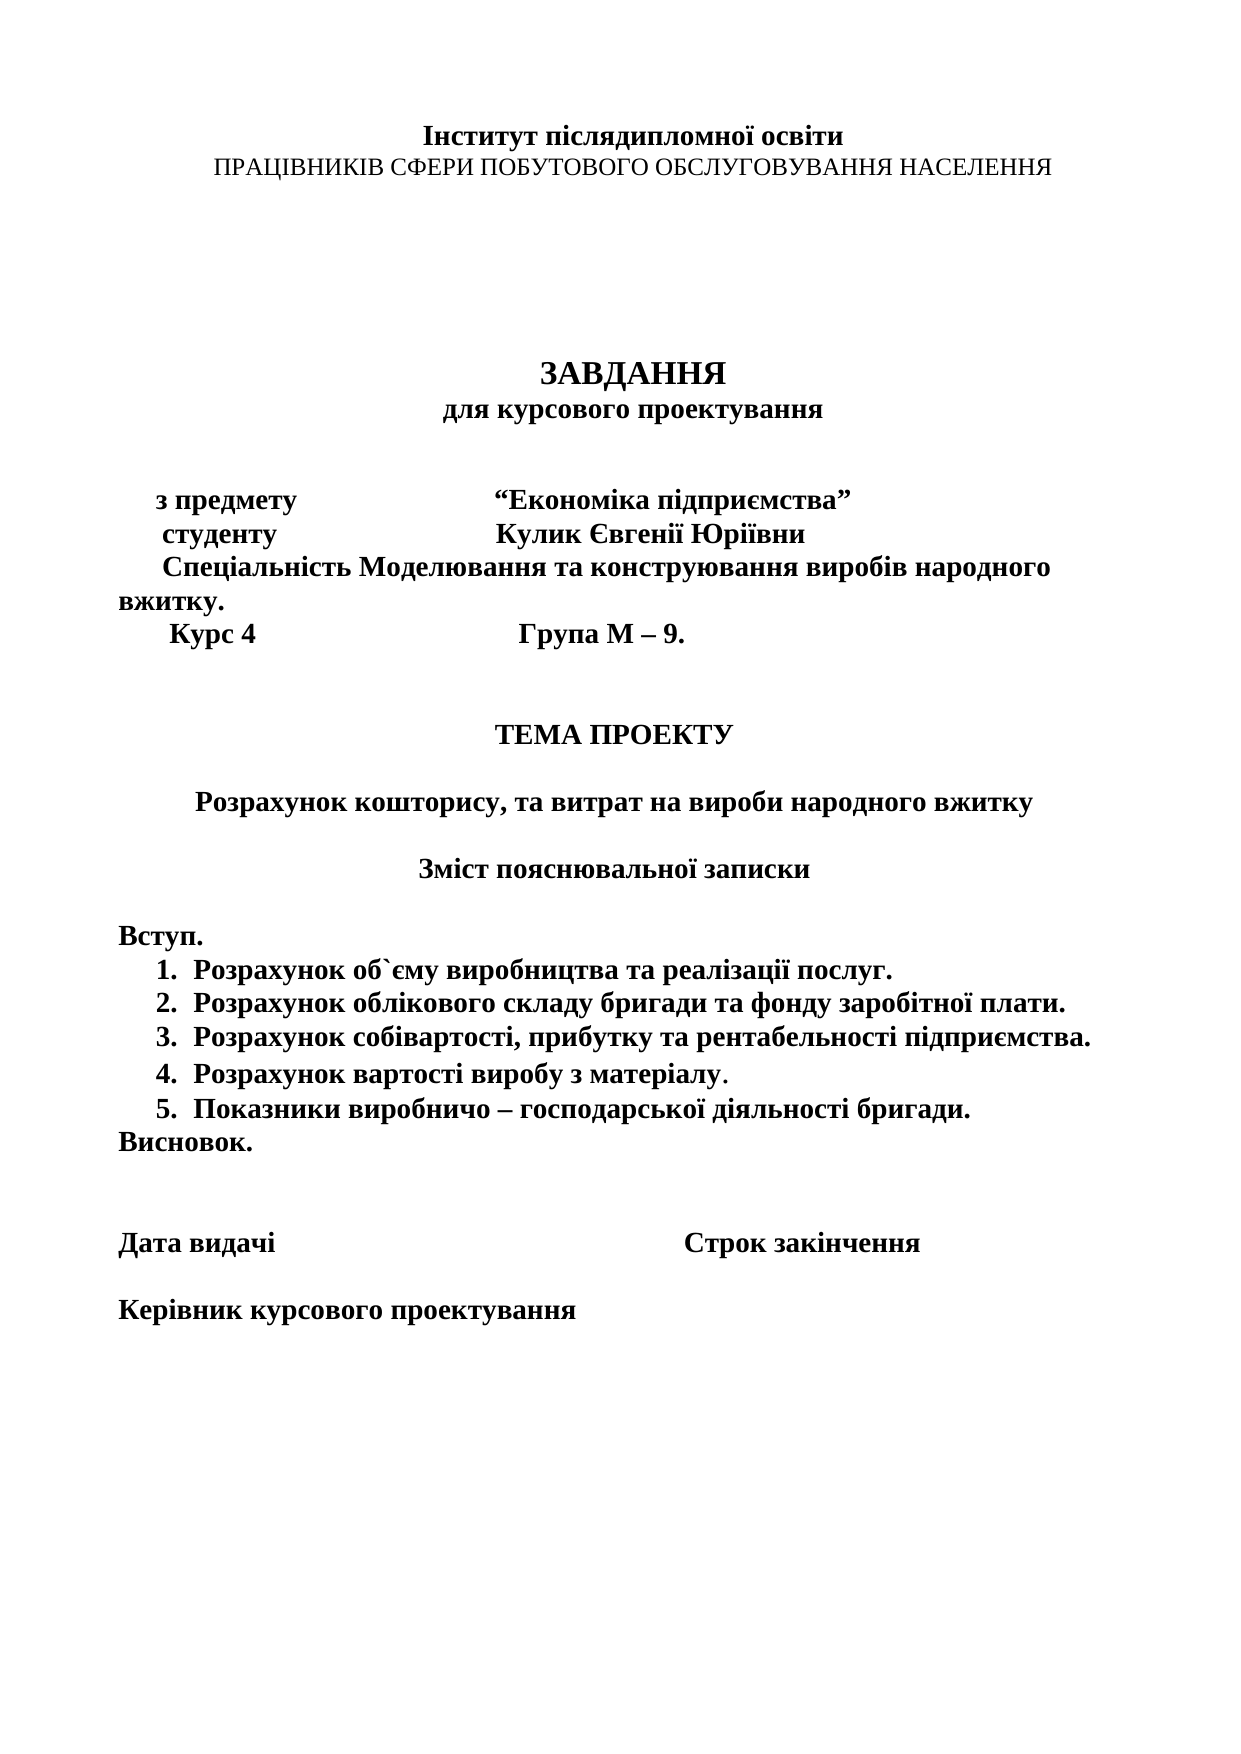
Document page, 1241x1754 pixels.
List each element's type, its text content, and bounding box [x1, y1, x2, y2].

subtitle ПРАЦІВНИКІВ СФЕРИ ПОБУТОВОГО ОБСЛУГОВУВАННЯ НАСЕЛЕННЯ [156, 152, 1110, 180]
text Керівник курсового проектування [118, 1292, 1110, 1326]
text Зміст пояснювальної записки [118, 851, 1110, 885]
subtitle Розрахунок кошторису, та витрат на вироби народного вжитку [118, 784, 1110, 818]
text Вступ. [118, 918, 1110, 952]
text Дата видачі Строк закінчення [118, 1225, 1110, 1258]
subtitle ТЕМА ПРОЕКТУ [118, 717, 1110, 751]
list Розрахунок вартості виробу з матеріалу. [156, 1052, 1110, 1091]
text Спеціальність Моделювання та конструювання виробів народного вжитку. [118, 549, 1110, 616]
text Інститут післядипломної освіти [156, 118, 1110, 152]
list Розрахунок собівартості, прибутку та рентабельності підприємства. [156, 1019, 1110, 1052]
text студенту Кулик Євгенії Юріївни [118, 516, 1110, 549]
text для курсового проектування [156, 391, 1110, 425]
text з предмету “Економіка підприємства” [156, 482, 1110, 516]
list Розрахунок облікового складу бригади та фонду заробітної плати. [156, 985, 1110, 1019]
list Розрахунок об`єму виробництва та реалізації послуг. [156, 952, 1110, 985]
text Курс 4 Група М – 9. [118, 616, 1110, 650]
list Показники виробничо – господарської діяльності бригади. [156, 1091, 1110, 1124]
text Висновок. [118, 1124, 1110, 1158]
subtitle ЗАВДАННЯ [156, 353, 1110, 391]
